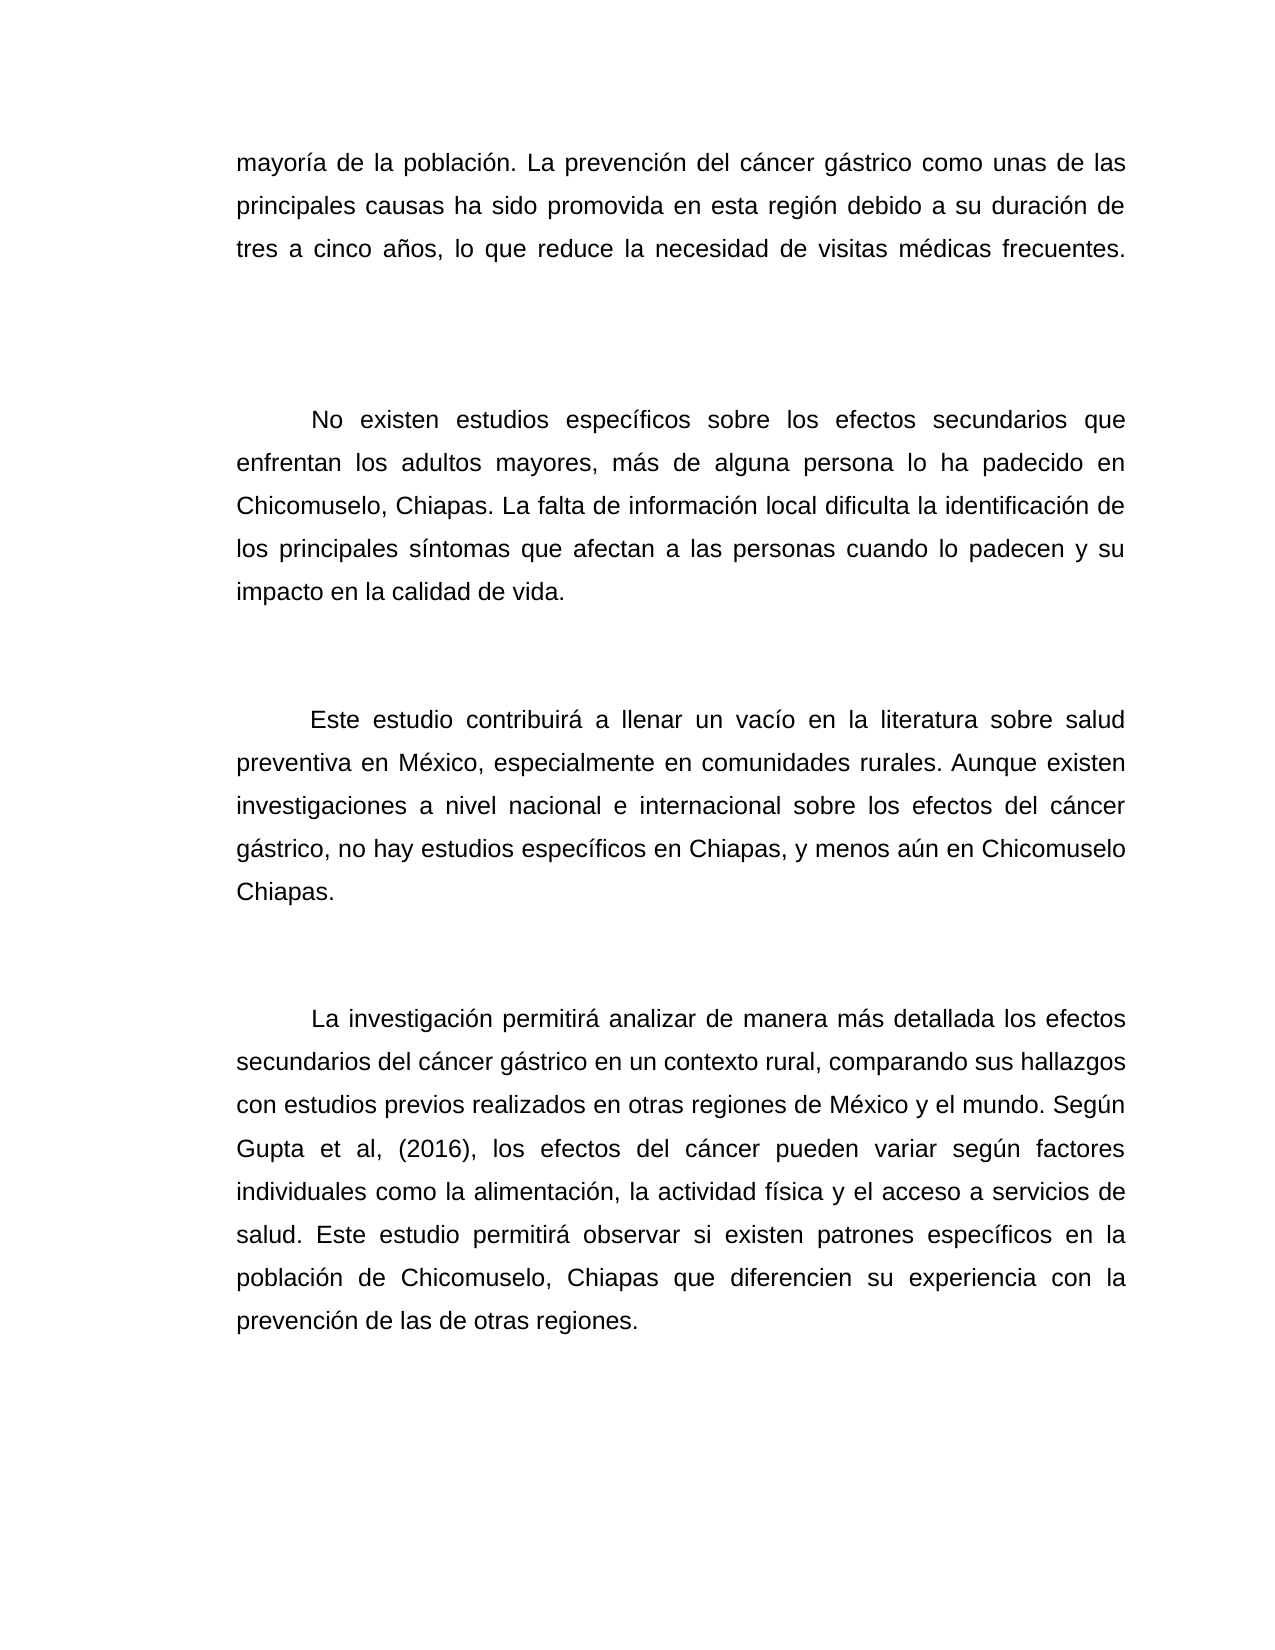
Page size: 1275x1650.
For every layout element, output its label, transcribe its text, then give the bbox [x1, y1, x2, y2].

text No existen estudios específicos sobre los efectos secundarios que enfrentan los adultos mayores, más de alguna persona lo ha padecido en Chicomuselo, Chiapas. La falta de información local dificulta la identificación de los principales síntomas que afectan a las personas cuando lo padecen y su impacto en la calidad de vida. [236, 405, 1127, 606]
text La investigación permitirá analizar de manera más detallada los efectos secundarios del cáncer gástrico en un contexto rural, comparando sus hallazgos con estudios previos realizados en otras regiones de México y el mundo. Según Gupta et al, (2016), los efectos del cáncer pueden variar según factores individuales como la alimentación, la actividad física y el acceso a servicios de salud. Este estudio permitirá observar si existen patrones específicos en la población de Chicomuselo, Chiapas que diferencien su experiencia con la prevención de las de otras regiones. [236, 1004, 1127, 1335]
text Este estudio contribuirá a llenar un vacío en la literatura sobre salud preventiva en México, especialmente en comunidades rurales. Aunque existen investigaciones a nivel nacional e internacional sobre los efectos del cáncer gástrico, no hay estudios específicos en Chiapas, y menos aún en Chicomuselo Chiapas. [236, 704, 1127, 906]
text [236, 148, 1127, 305]
